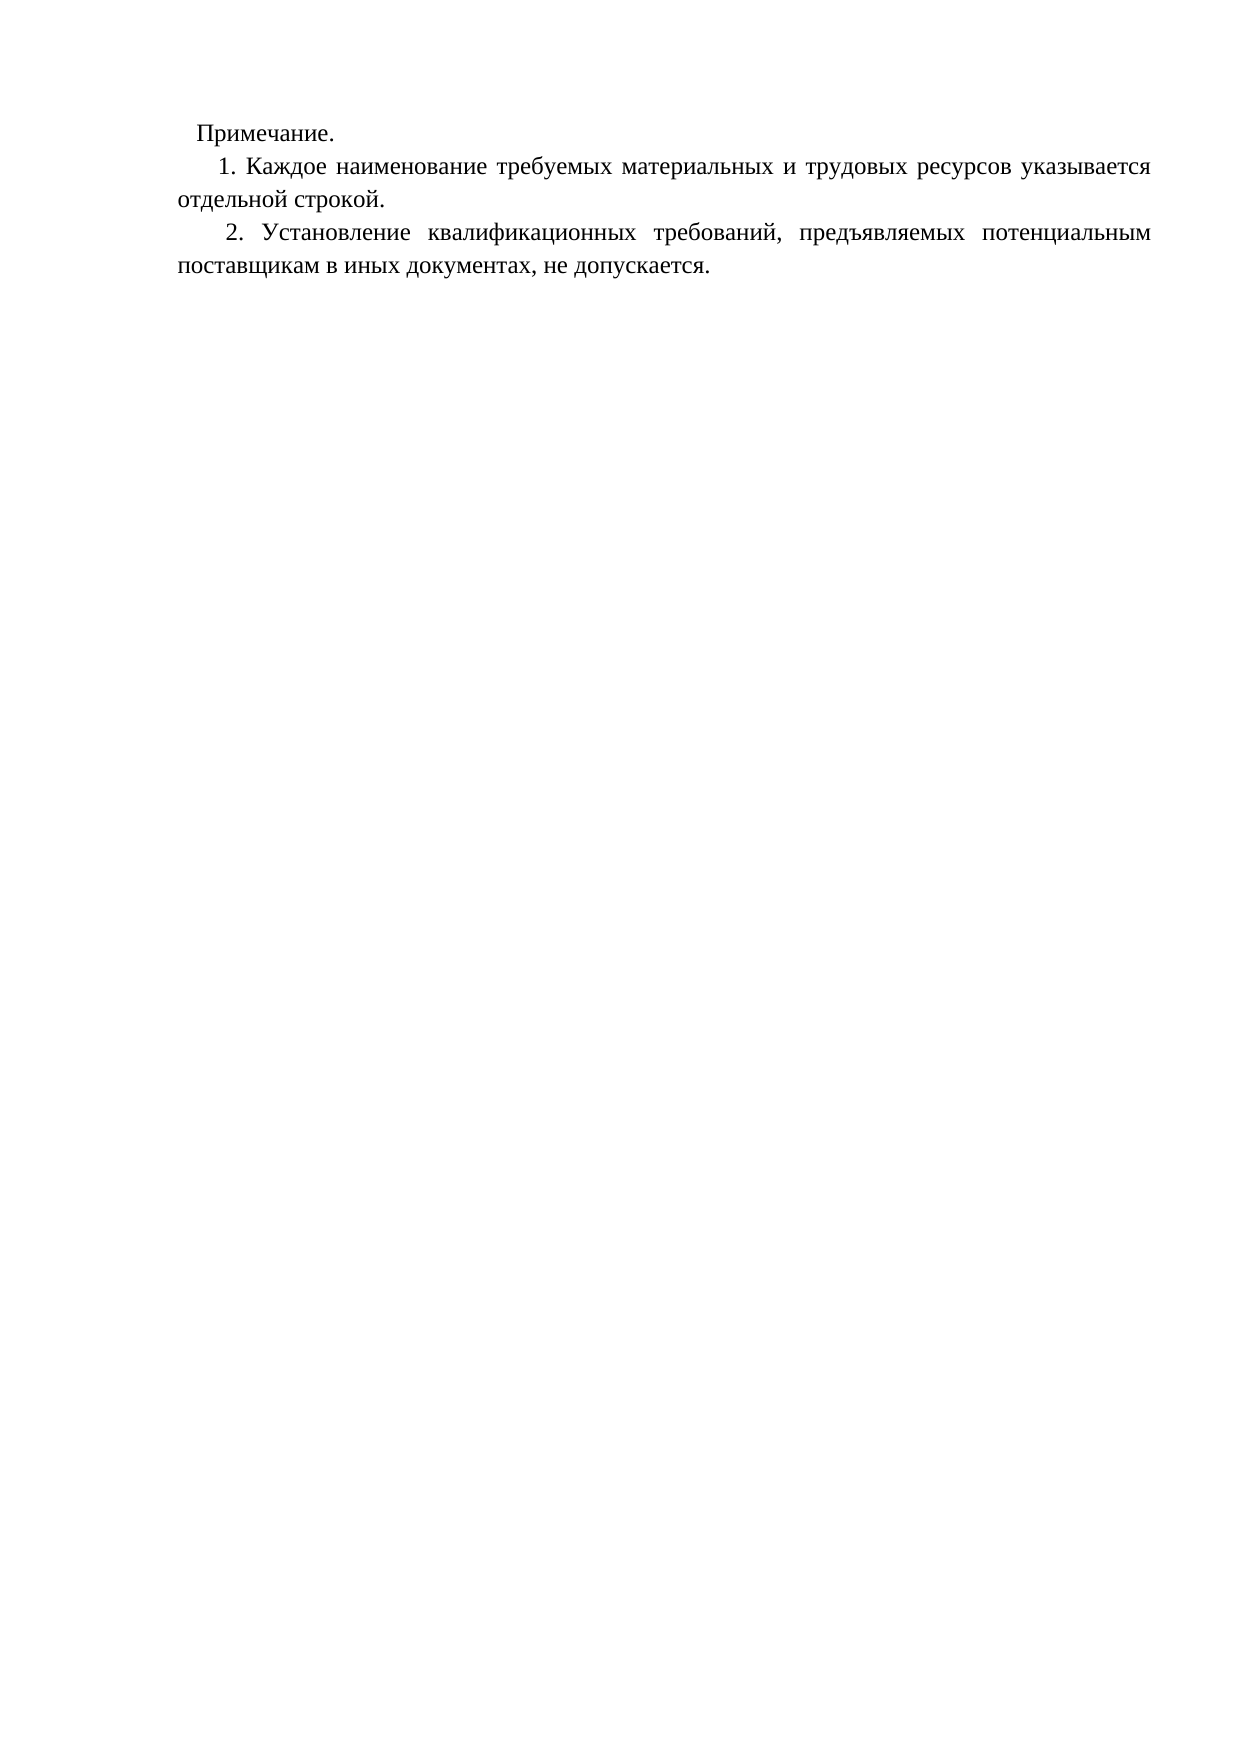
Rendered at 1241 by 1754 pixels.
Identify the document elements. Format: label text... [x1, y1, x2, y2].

text 2. Установление квалификационных требований, предъявляемых потенциальным поставщикам в иных документах, не допускается. [177, 217, 1152, 279]
text Примечание. [177, 118, 1152, 147]
text 1. Каждое наименование требуемых материальных и трудовых ресурсов указывается отдельной строкой. [177, 151, 1152, 213]
